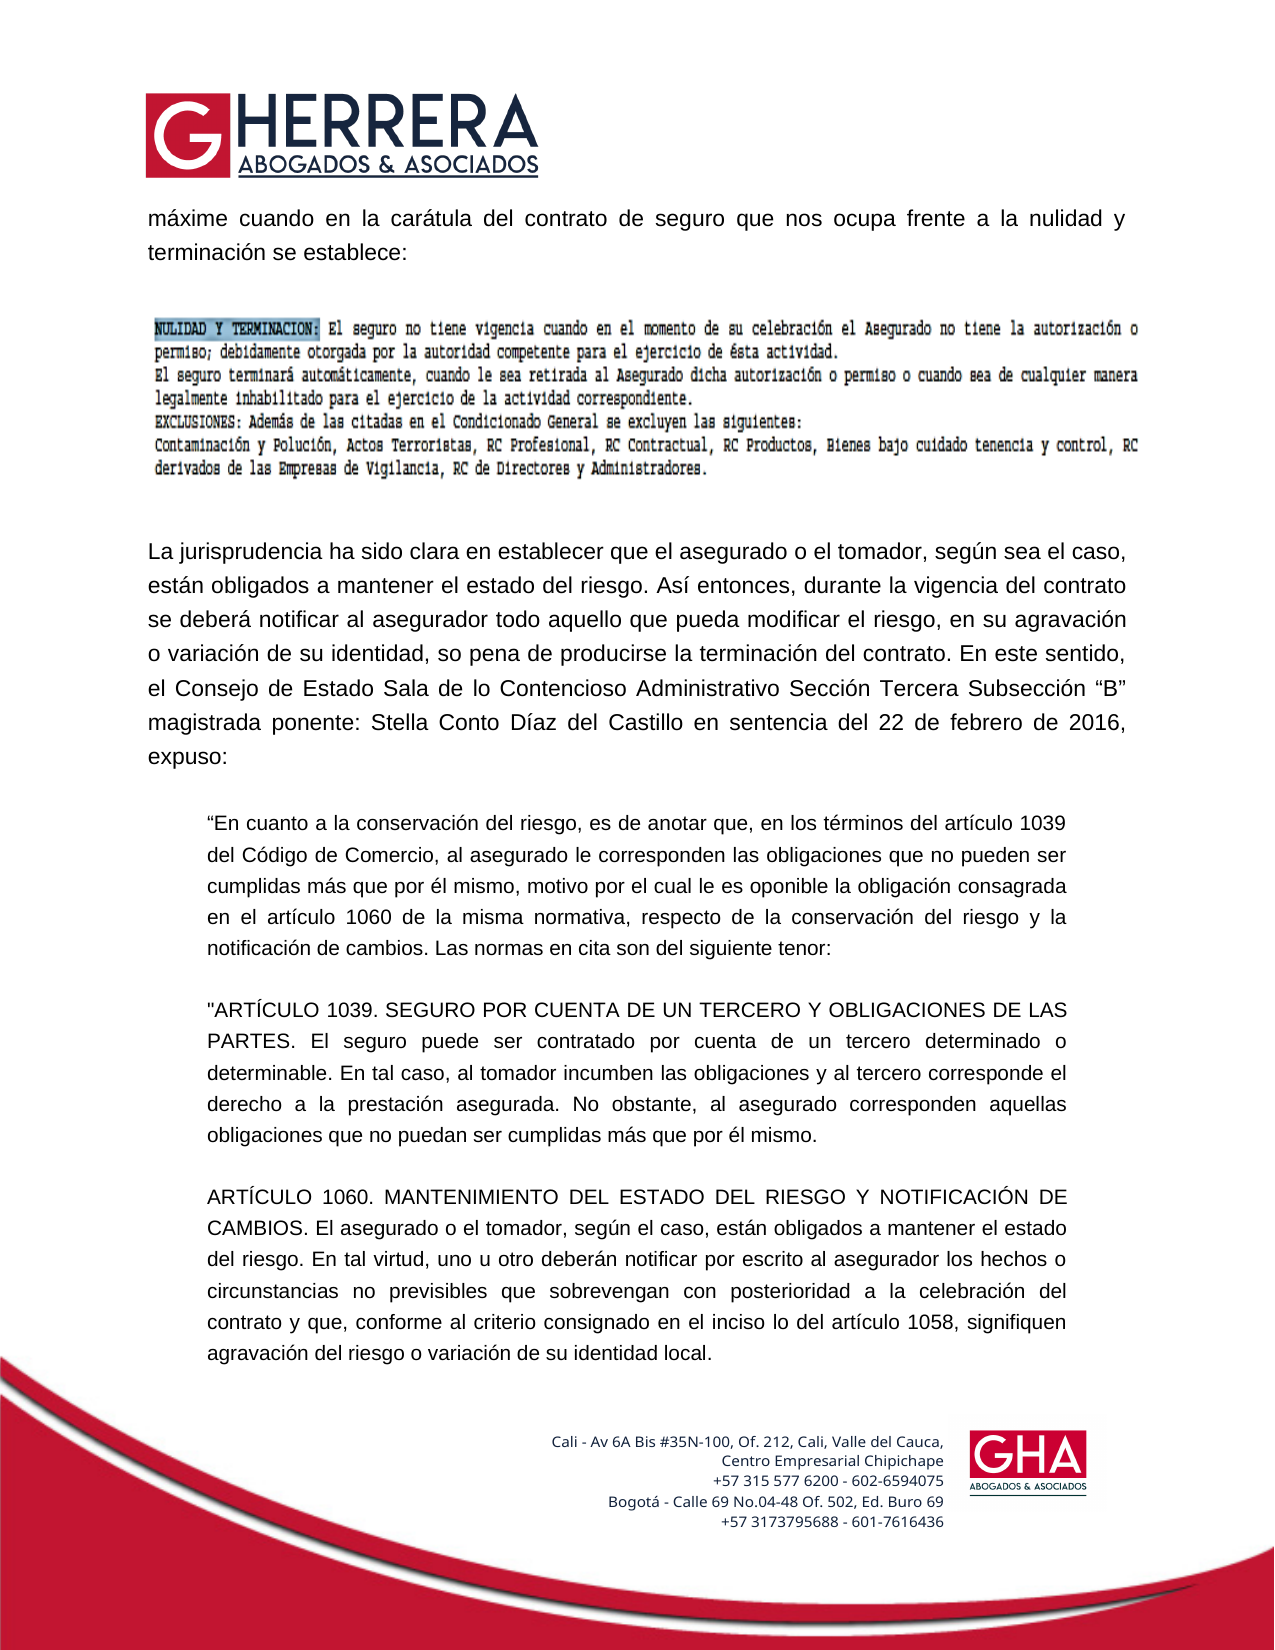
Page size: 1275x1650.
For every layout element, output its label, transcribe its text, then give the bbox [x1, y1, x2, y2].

picture [147, 307, 1149, 495]
text ARTÍCULO 1060. MANTENIMIENTO DEL ESTADO DEL RIESGO Y NOTIFICACIÓN DE CAMBIOS. El asegurado o el tomador, según el caso, están obligados a mantener el estado del riesgo. En tal virtud, uno u otro deberán notificar por escrito al asegurador los hechos o circunstancias no previsibles que sobrevengan con posterioridad a la celebración del contrato y que, conforme al criterio consignado en el inciso lo del artículo 1058, signifiquen agravación del riesgo o variación de su identidad local. [207, 1185, 1068, 1365]
picture [125, 69, 558, 201]
text "ARTÍCULO 1039. SEGURO POR CUENTA DE UN TERCERO Y OBLIGACIONES DE LAS PARTES. El seguro puede ser contratado por cuenta de un tercero determinado o determinable. En tal caso, al tomador incumben las obligaciones y al tercero corresponde el derecho a la prestación asegurada. No obstante, al asegurado corresponden aquellas obligaciones que no puedan ser cumplidas más que por él mismo. [207, 998, 1068, 1147]
text “En cuanto a la conservación del riesgo, es de anotar que, en los términos del artículo 1039 del Código de Comercio, al asegurado le corresponden las obligaciones que no pueden ser cumplidas más que por él mismo, motivo por el cual le es oponible la obligación consagrada en el artículo 1060 de la misma normativa, respecto de la conservación del riesgo y la notificación de cambios. Las normas en cita son del siguiente tenor: [207, 811, 1068, 960]
picture [0, 1343, 1274, 1650]
text La jurisprudencia ha sido clara en establecer que el asegurado o el tomador, según sea el caso, están obligados a mantener el estado del riesgo. Así entonces, durante la vigencia del contrato se deberá notificar al asegurador todo aquello que pueda modificar el riesgo, en su agravación o variación de su identidad, so pena de producirse la terminación del contrato. En este sentido, el Consejo de Estado Sala de lo Contencioso Administrativo Sección Tercera Subsección “B” magistrada ponente: Stella Conto Díaz del Castillo en sentencia del 22 de febrero de 2016, expuso: [148, 538, 1127, 769]
